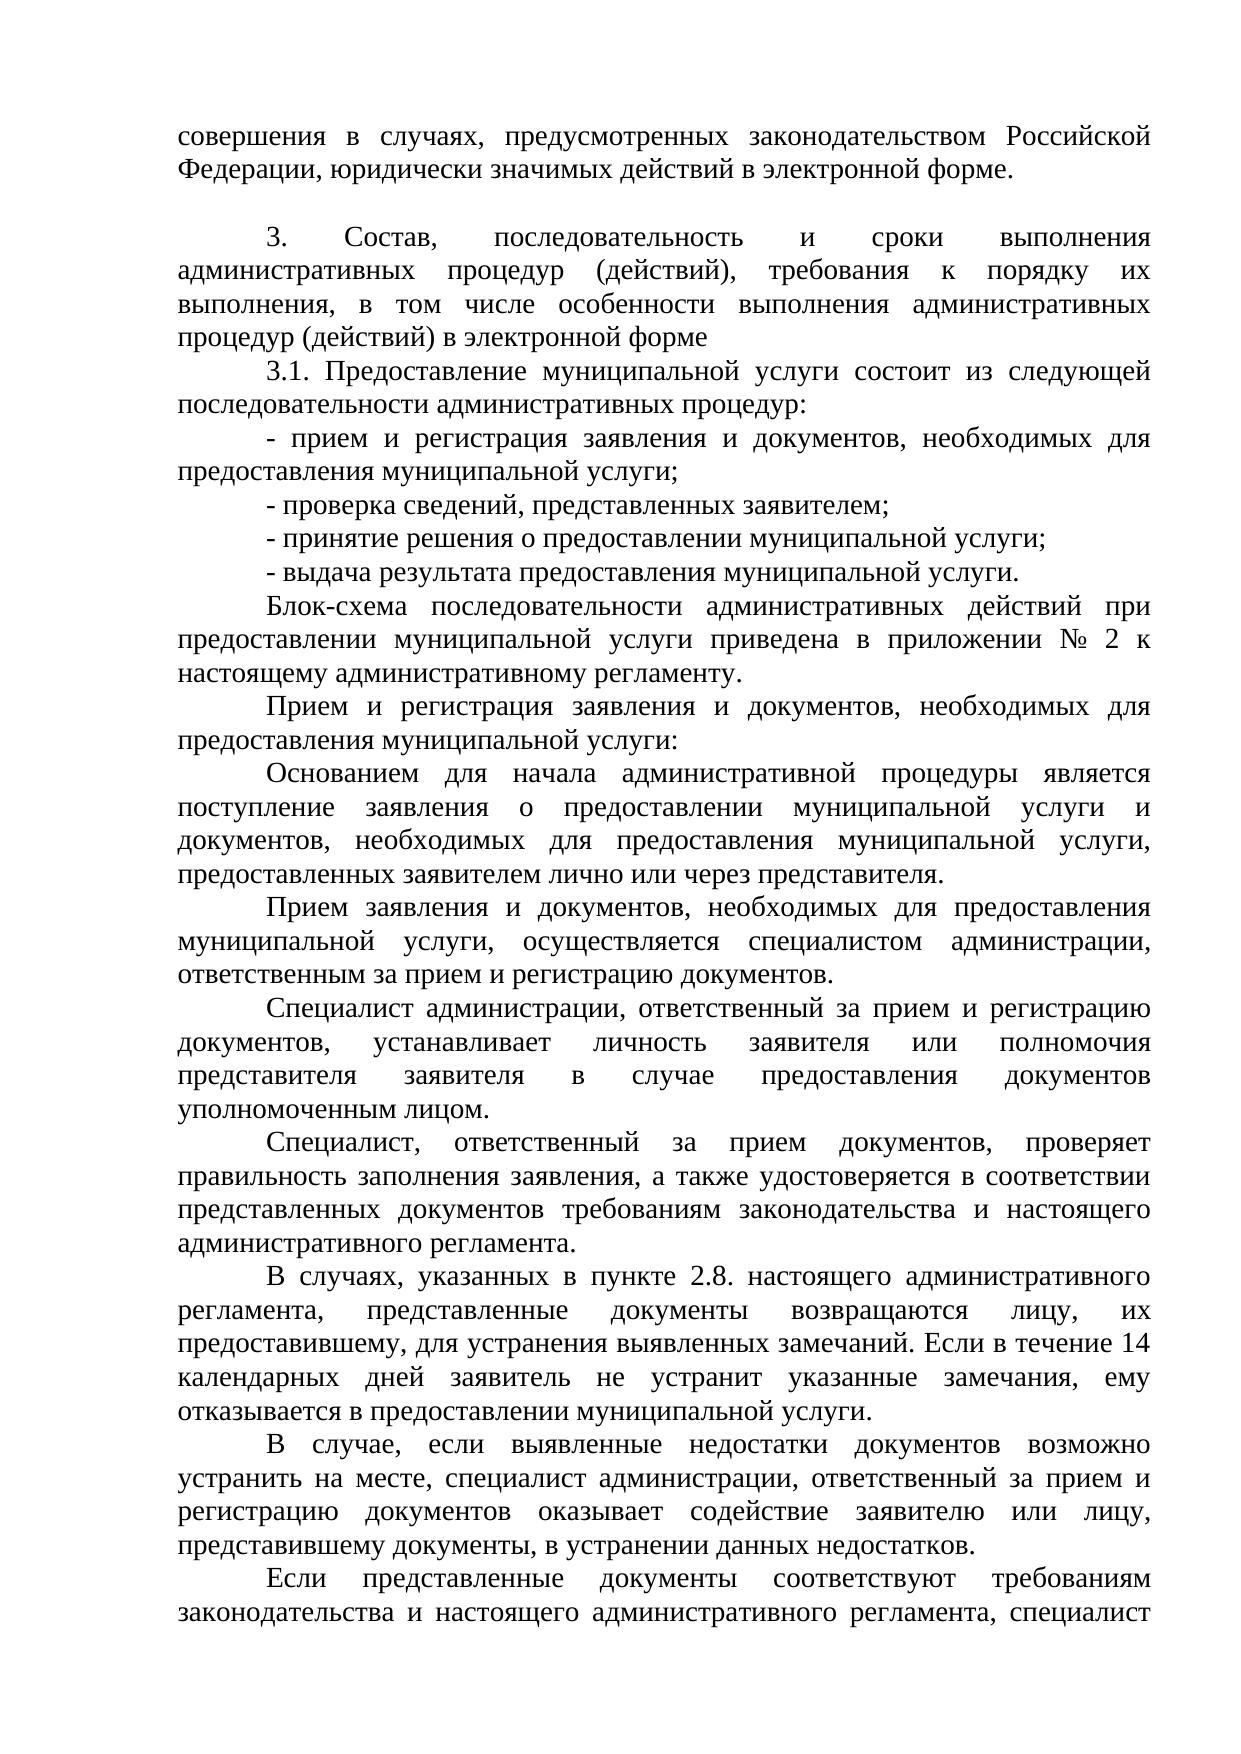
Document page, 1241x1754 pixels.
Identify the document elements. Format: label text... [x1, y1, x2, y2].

text Прием и регистрация заявления и документов, необходимых для предоставления муниципальной услуги: [177, 688, 1152, 755]
text 3. Состав, последовательность и сроки выполнения административных процедур (действий), требования к порядку их выполнения, в том числе особенности выполнения административных процедур (действий) в электронной форме [177, 219, 1152, 353]
text В случаях, указанных в пункте 2.8. настоящего административного регламента, представленные документы возвращаются лицу, их предоставившему, для устранения выявленных замечаний. Если в течение 14 календарных дней заявитель не устранит указанные замечания, ему отказывается в предоставлении муниципальной услуги. [177, 1258, 1152, 1426]
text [177, 1560, 1152, 1627]
text - прием и регистрация заявления и документов, необходимых для предоставления муниципальной услуги; [177, 420, 1152, 487]
text Прием заявления и документов, необходимых для предоставления муниципальной услуги, осуществляется специалистом администрации, ответственным за прием и регистрацию документов. [177, 889, 1152, 990]
text Специалист, ответственный за прием документов, проверяет правильность заполнения заявления, а также удостоверяется в соответствии представленных документов требованиям законодательства и настоящего административного регламента. [177, 1124, 1152, 1258]
text - принятие решения о предоставлении муниципальной услуги; [177, 521, 1152, 554]
text Основанием для начала административной процедуры является поступление заявления о предоставлении муниципальной услуги и документов, необходимых для предоставления муниципальной услуги, предоставленных заявителем лично или через представителя. [177, 755, 1152, 889]
text Специалист администрации, ответственный за прием и регистрацию документов, устанавливает личность заявителя или полномочия представителя заявителя в случае предоставления документов уполномоченным лицом. [177, 990, 1152, 1124]
text В случае, если выявленные недостатки документов возможно устранить на месте, специалист администрации, ответственный за прием и регистрацию документов оказывает содействие заявителю или лицу, представившему документы, в устранении данных недостатков. [177, 1426, 1152, 1560]
text - проверка сведений, представленных заявителем; [177, 487, 1152, 521]
text 3.1. Предоставление муниципальной услуги состоит из следующей последовательности административных процедур: [177, 353, 1152, 420]
text Блок-схема последовательности административных действий при предоставлении муниципальной услуги приведена в приложении № 2 к настоящему административному регламенту. [177, 588, 1152, 688]
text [177, 118, 1152, 185]
text - выдача результата предоставления муниципальной услуги. [177, 554, 1152, 588]
